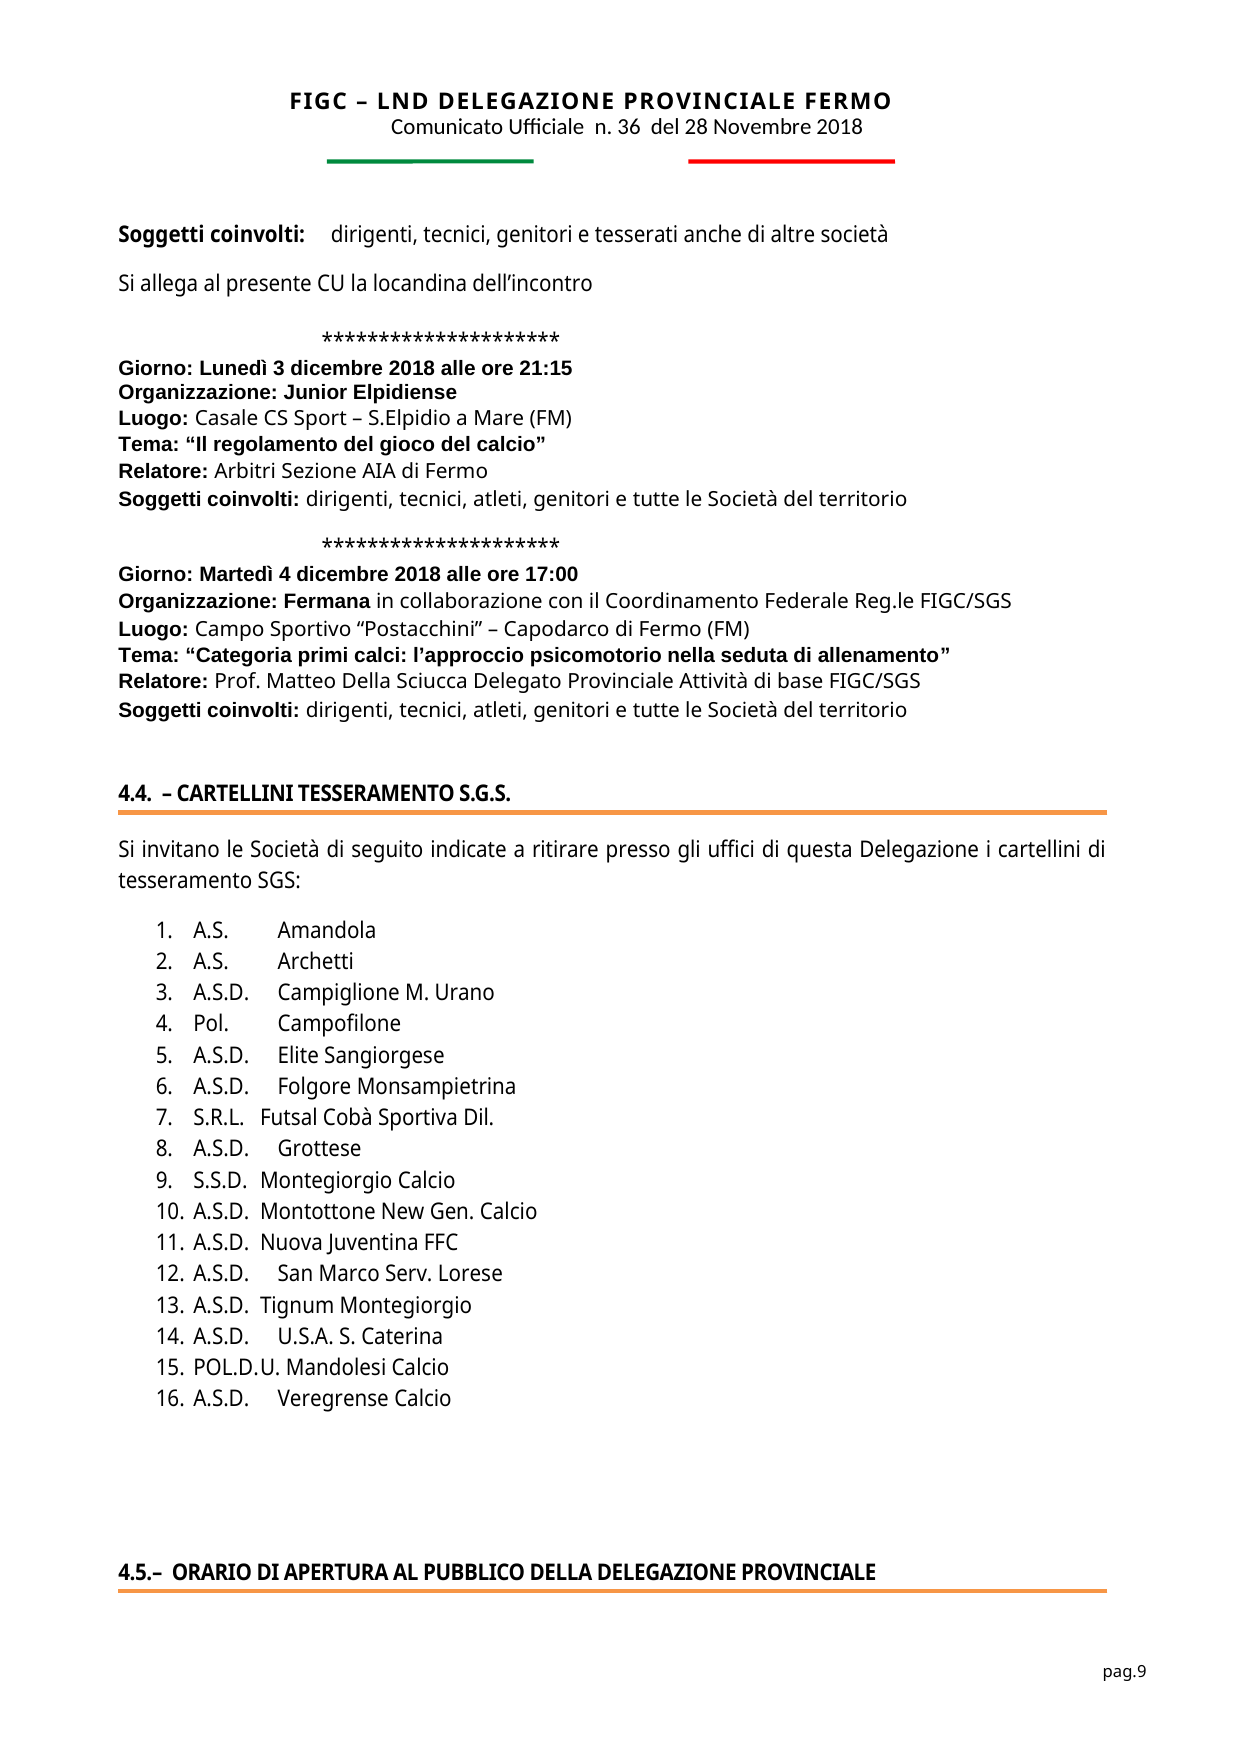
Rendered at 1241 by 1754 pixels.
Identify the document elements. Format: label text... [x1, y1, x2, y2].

list A.S.D. Tignum Montegiorgio [156, 1288, 1107, 1319]
list A.S. Archetti [156, 944, 1107, 976]
text Soggetti coinvolti: dirigenti, tecnici, atleti, genitori e tutte le Società del territorio [118, 695, 1107, 723]
text Relatore: Prof. Matteo Della Sciucca Delegato Provinciale Attività di base FIGC/SGS [118, 667, 1107, 695]
text Giorno: Lunedì 3 dicembre 2018 alle ore 21:15 [118, 356, 1107, 379]
list S.R.L. Futsal Cobà Sportiva Dil. [156, 1101, 1107, 1132]
text 4.5.– Orario di apertura al pubblico della Delegazione Provinciale [118, 1556, 1107, 1589]
text Si invitano le Società di seguito indicate a ritirare presso gli uffici di questa Delegazione i cartellini di tesseramento SGS: [118, 833, 1107, 895]
list A.S.D. Montottone New Gen. Calcio [156, 1194, 1107, 1226]
list POL.D. U. Mandolesi Calcio [156, 1351, 1107, 1382]
text Luogo: Campo Sportivo “Postacchini” – Capodarco di Fermo (FM) [118, 614, 1107, 643]
text Relatore: Arbitri Sezione AIA di Fermo [118, 456, 1107, 484]
list A.S.D. Campiglione M. Urano [156, 976, 1107, 1007]
text Tema: “Il regolamento del gioco del calcio” [118, 432, 1107, 456]
text Giorno: Martedì 4 dicembre 2018 alle ore 17:00 [118, 562, 1107, 586]
text Tema: “Categoria primi calci: l’approccio psicomotorio nella seduta di allenamento” [118, 643, 1107, 667]
text Organizzazione: Fermana in collaborazione con il Coordinamento Federale Reg.le FIGC/SGS [118, 586, 1107, 614]
list A.S.D. Grottese [156, 1132, 1107, 1163]
list Pol. Campofilone [156, 1007, 1107, 1038]
text 4.4. – Cartellini tesseramento S.G.S. [118, 777, 1107, 810]
text Si allega al presente CU la locandina dell’incontro [118, 267, 1107, 298]
list A.S.D. Folgore Monsampietrina [156, 1069, 1107, 1101]
list A.S. Amandola [156, 913, 1107, 944]
text ********************* [118, 531, 1107, 562]
list A.S.D. U.S.A. S. Caterina [156, 1319, 1107, 1351]
text Soggetti coinvolti: dirigenti, tecnici, genitori e tesserati anche di altre società [118, 218, 1107, 249]
list S.S.D. Montegiorgio Calcio [156, 1163, 1107, 1194]
text Soggetti coinvolti: dirigenti, tecnici, atleti, genitori e tutte le Società del territorio [118, 484, 1107, 513]
text Organizzazione: Junior Elpidiense [118, 379, 1107, 403]
text Luogo: Casale CS Sport – S.Elpidio a Mare (FM) [118, 403, 1107, 432]
list A.S.D. Nuova Juventina FFC [156, 1226, 1107, 1257]
list A.S.D. San Marco Serv. Lorese [156, 1257, 1107, 1288]
list A.S.D. Elite Sangiorgese [156, 1038, 1107, 1069]
list A.S.D. Veregrense Calcio [156, 1382, 1107, 1413]
text ********************* [118, 324, 1107, 356]
